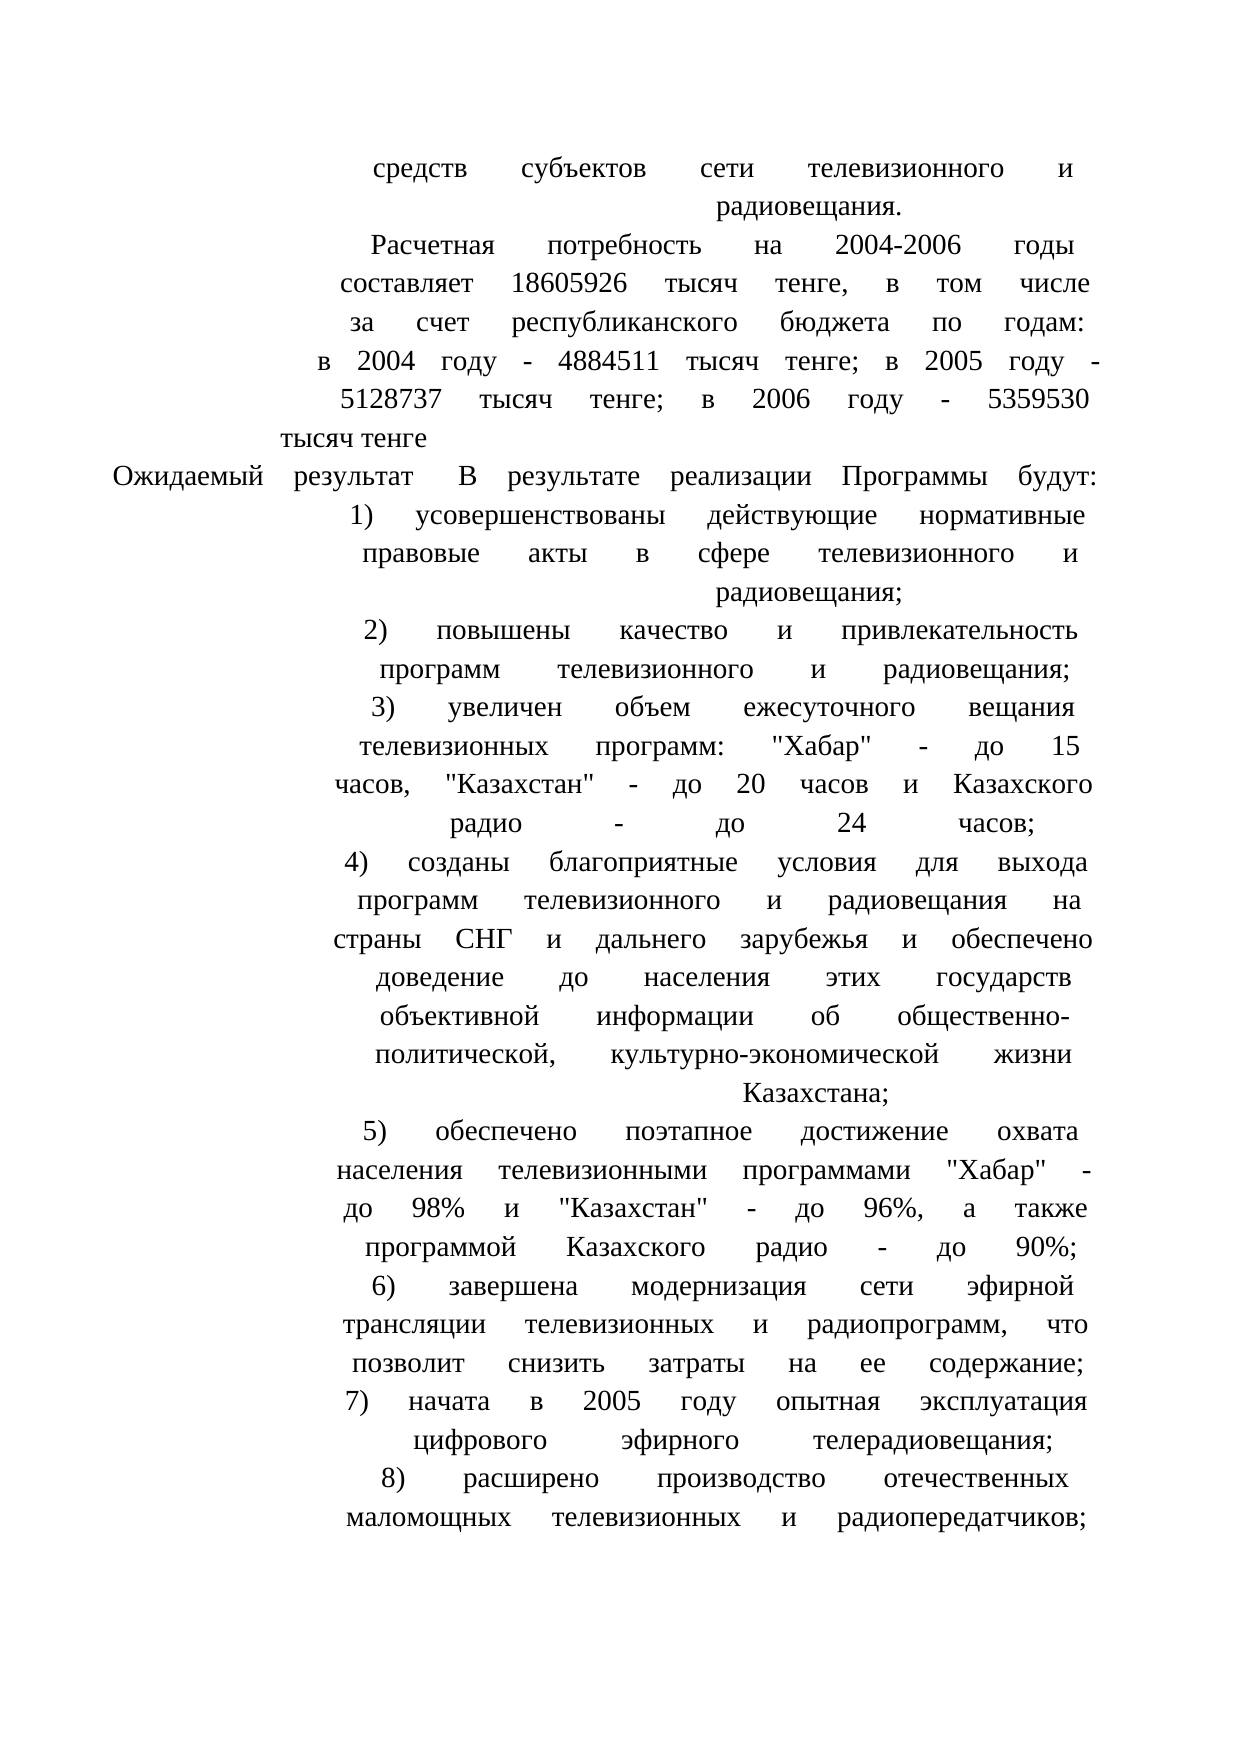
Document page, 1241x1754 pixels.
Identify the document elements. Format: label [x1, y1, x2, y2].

text [112, 150, 1128, 453]
text [112, 458, 1128, 1532]
